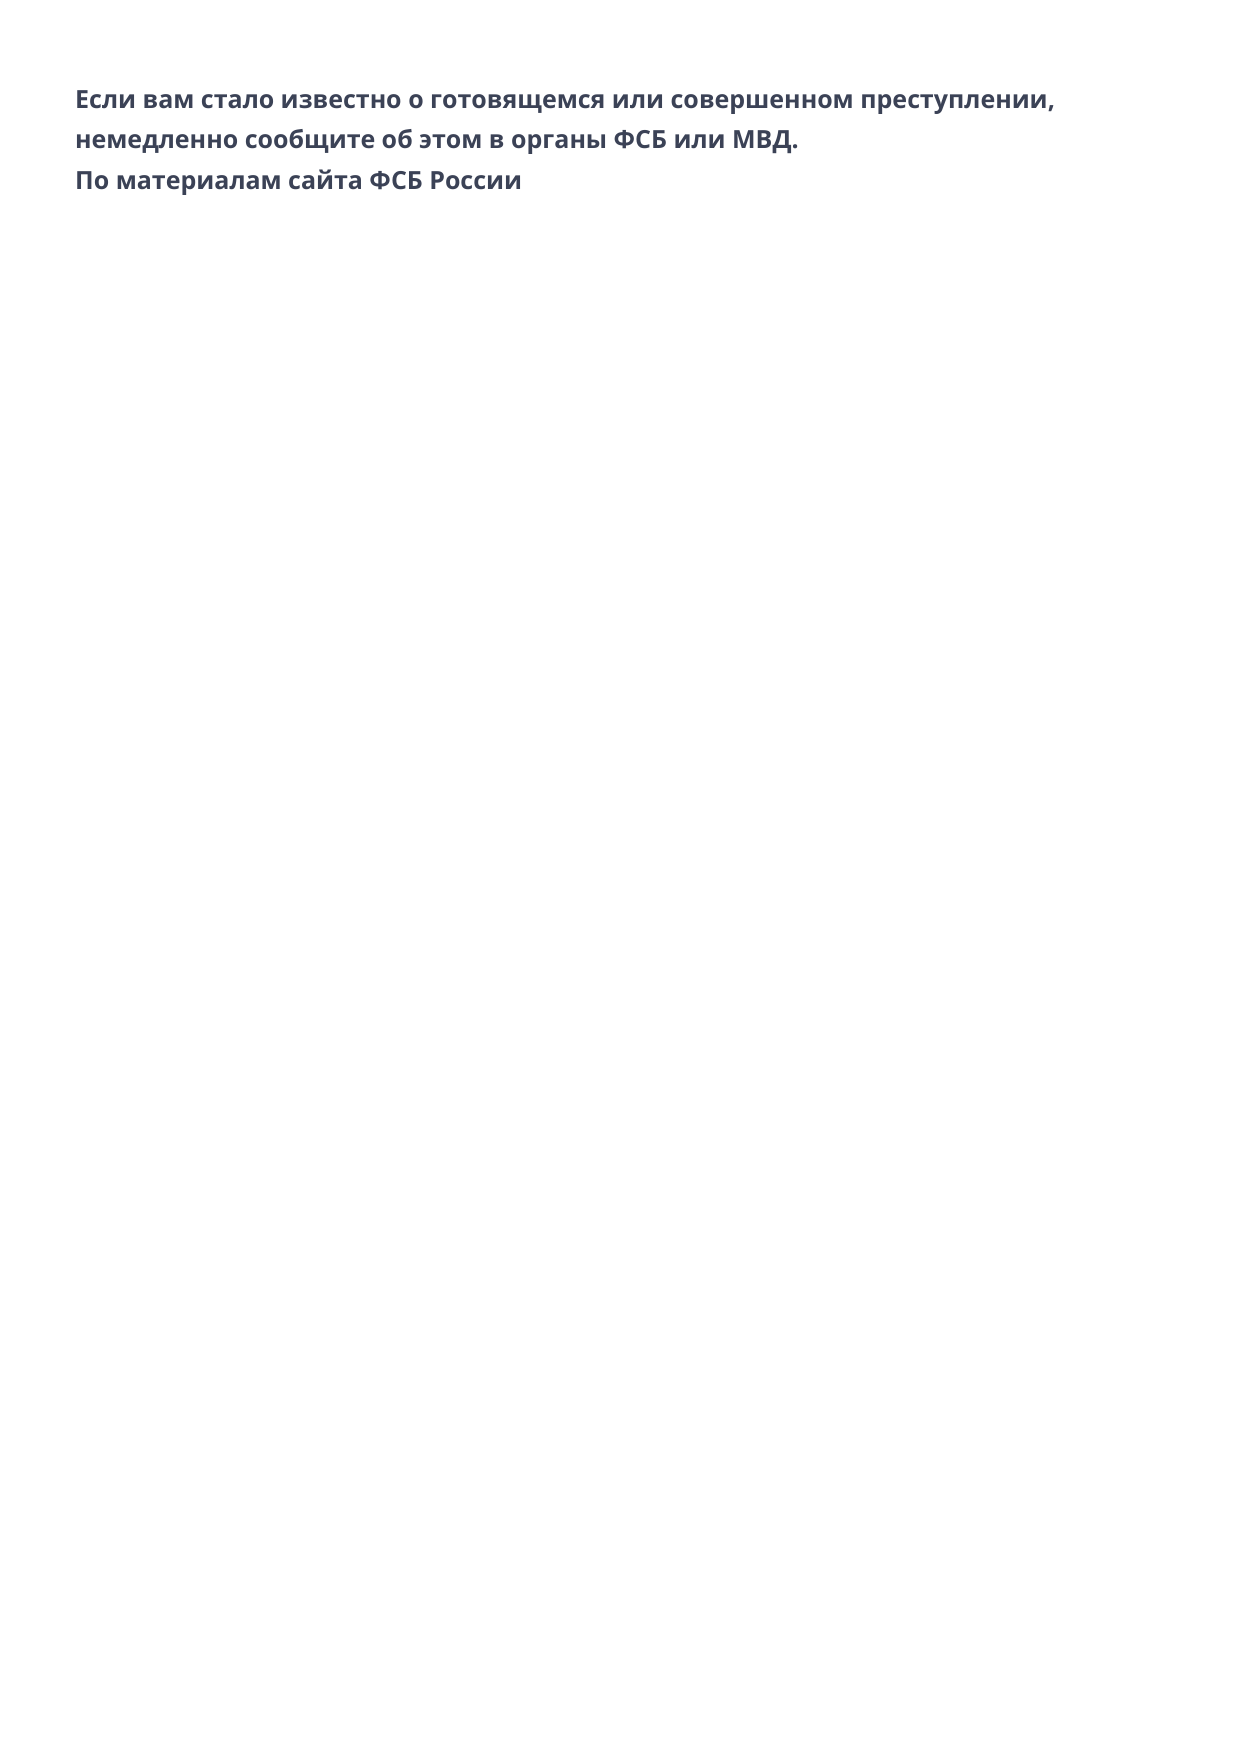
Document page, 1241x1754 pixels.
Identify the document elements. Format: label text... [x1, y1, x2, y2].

text По материалам сайта ФСБ России [75, 156, 1165, 197]
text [75, 75, 1165, 156]
